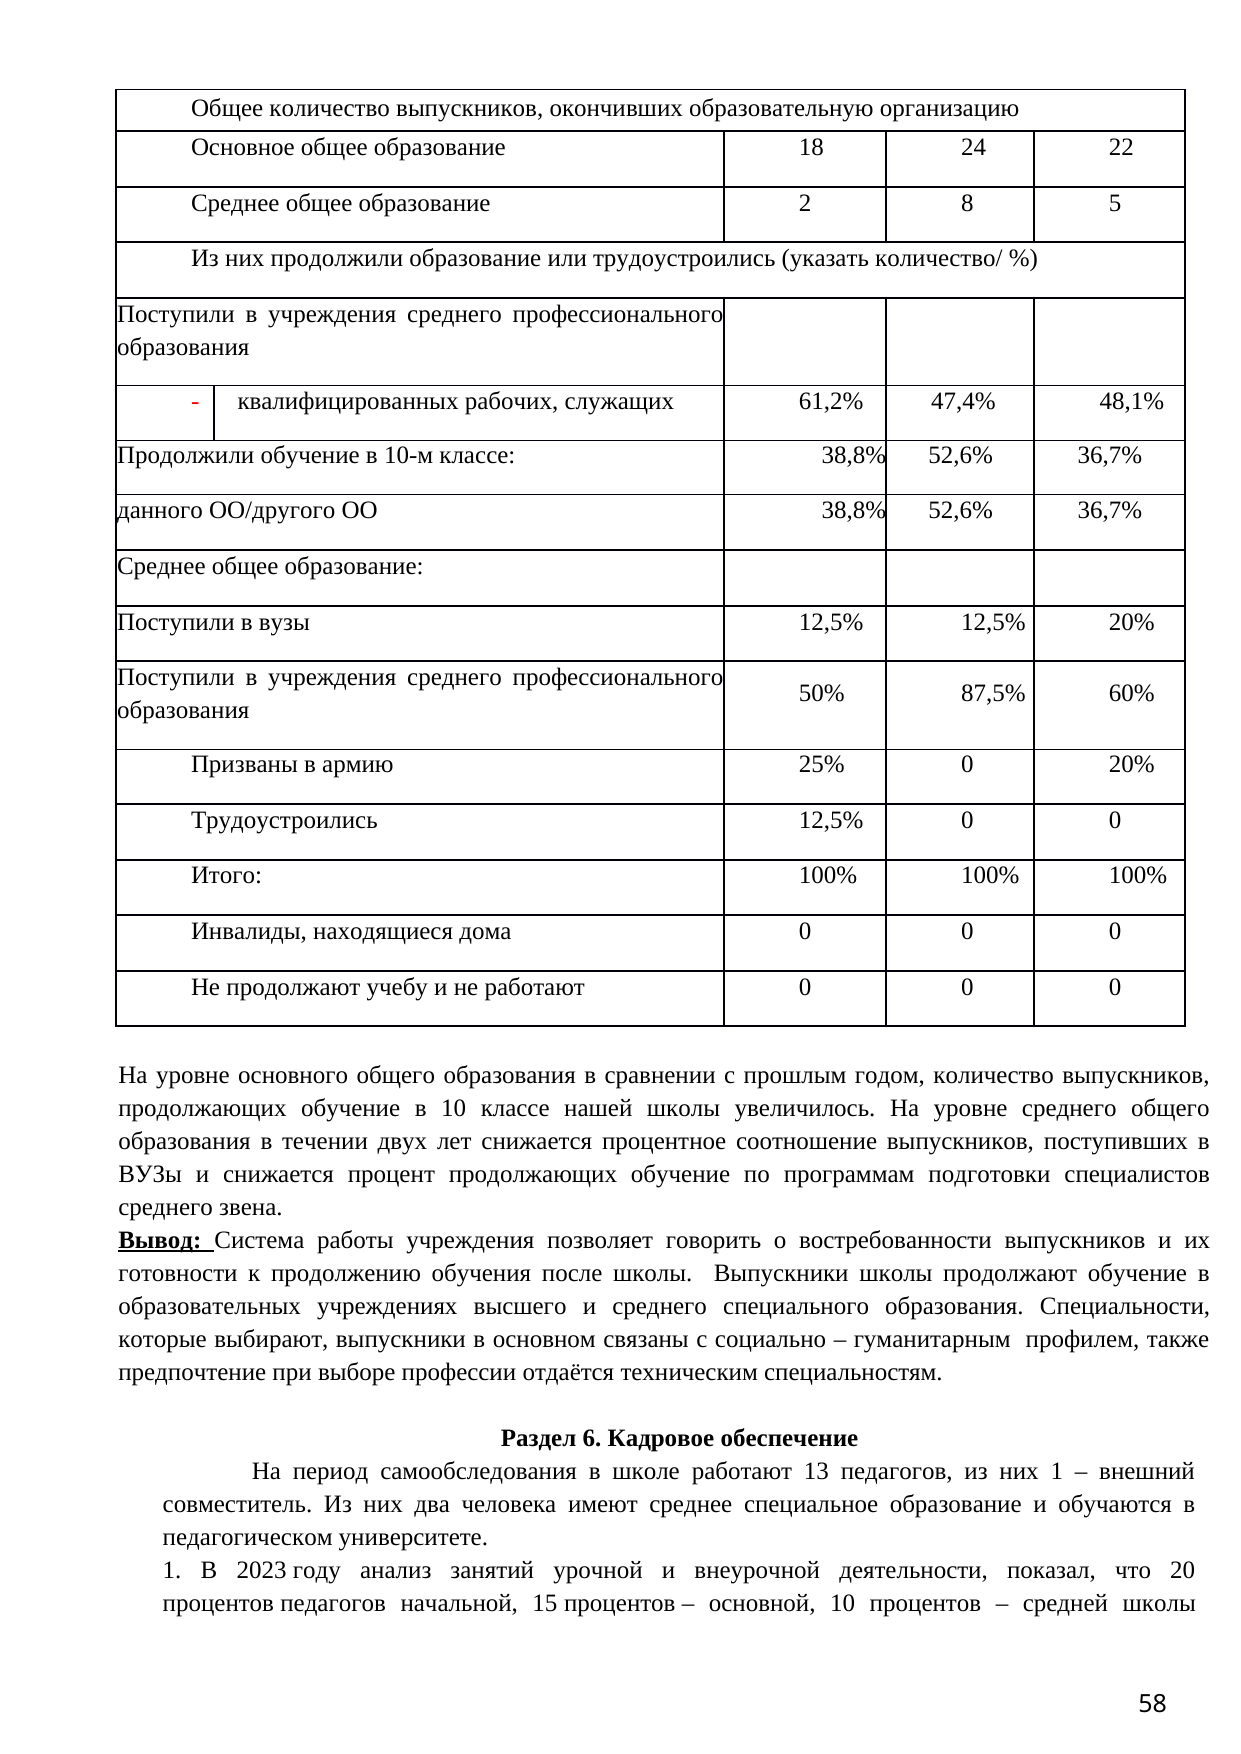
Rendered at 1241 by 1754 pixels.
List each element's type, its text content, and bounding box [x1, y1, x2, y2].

text Вывод: Система работы учреждения позволяет говорить о востребованности выпускников и их готовности к продолжению обучения после школы. Выпускники школы продолжают обучение в образовательных учреждениях высшего и среднего специального образования. Специальности, которые выбирают, выпускники в основном связаны с социально – гуманитарным профилем, также предпочтение при выборе профессии отдаётся техническим специальностям. [118, 1225, 1211, 1386]
table_cell Трудоустроились [117, 805, 723, 858]
table_cell Призваны в армию [117, 750, 723, 803]
text На период самообследования в школе работают 13 педагогов, из них 1 – внешний совместитель. Из них два человека имеют среднее специальное образование и обучаются в педагогическом университете. [162, 1456, 1196, 1551]
table_cell [887, 299, 1033, 385]
table_cell 8 [887, 188, 1033, 241]
table_cell 52,6% [887, 441, 1033, 494]
table_cell 25% [725, 750, 885, 803]
table_cell Общее количество выпускников, окончивших образовательную организацию [117, 90, 1184, 130]
table_cell 5 [1035, 188, 1184, 241]
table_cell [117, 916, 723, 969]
table_cell [1035, 299, 1184, 385]
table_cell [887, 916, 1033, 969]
table_cell 12,5% [725, 805, 885, 858]
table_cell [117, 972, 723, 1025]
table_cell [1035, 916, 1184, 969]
table_cell 0 [1035, 805, 1184, 858]
table_cell 38,8% [725, 495, 885, 548]
table_cell 100% [1035, 861, 1184, 914]
table_cell - [117, 386, 213, 439]
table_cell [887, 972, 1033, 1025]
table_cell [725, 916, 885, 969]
table_cell 36,7% [1035, 495, 1184, 548]
table_cell Поступили в учреждения среднего профессионального образования [117, 299, 723, 385]
table_cell 2 [725, 188, 885, 241]
table_cell 50% [725, 662, 885, 748]
table_cell 100% [887, 861, 1033, 914]
table_cell 18 [725, 132, 885, 186]
text На уровне основного общего образования в сравнении с прошлым годом, количество выпускников, продолжающих обучение в 10 классе нашей школы увеличилось. На уровне среднего общего образования в течении двух лет снижается процентное соотношение выпускников, поступивших в ВУЗы и снижается процент продолжающих обучение по программам подготовки специалистов среднего звена. [118, 1060, 1211, 1221]
table_cell 20% [1035, 607, 1184, 660]
table_cell 0 [887, 805, 1033, 858]
table_cell 0 [887, 750, 1033, 803]
table_cell 61,2% [725, 386, 885, 439]
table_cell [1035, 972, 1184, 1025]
table_cell 87,5% [887, 662, 1033, 748]
table_cell Поступили в вузы [117, 607, 723, 660]
table_cell 60% [1035, 662, 1184, 748]
table_cell [1035, 551, 1184, 604]
table_cell 100% [725, 861, 885, 914]
table_cell 52,6% [887, 495, 1033, 548]
table_cell 36,7% [1035, 441, 1184, 494]
table_cell 24 [887, 132, 1033, 186]
table_cell [887, 551, 1033, 604]
table_cell Поступили в учреждения среднего профессионального образования [117, 662, 723, 748]
table_cell Итого: [117, 861, 723, 914]
table_cell 12,5% [725, 607, 885, 660]
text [162, 1556, 1196, 1617]
table_cell Среднее общее образование: [117, 551, 723, 604]
table_cell 20% [1035, 750, 1184, 803]
table_cell Из них продолжили образование или трудоустроились (указать количество/ %) [117, 243, 1184, 297]
table_cell Среднее общее образование [117, 188, 723, 241]
table_cell Основное общее образование [117, 132, 723, 186]
table_cell 38,8% [725, 441, 885, 494]
table_cell 48,1% [1035, 386, 1184, 439]
table_cell 47,4% [887, 386, 1033, 439]
table_cell 12,5% [887, 607, 1033, 660]
table_cell Продолжили обучение в 10-м классе: [117, 441, 723, 494]
text Раздел 6. Кадровое обеспечение [162, 1423, 1196, 1452]
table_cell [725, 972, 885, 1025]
table_cell данного ОО/другого ОО [117, 495, 723, 548]
table_cell [725, 551, 885, 604]
table_cell квалифицированных рабочих, служащих [215, 386, 723, 439]
table_cell 22 [1035, 132, 1184, 186]
table_cell [725, 299, 885, 385]
